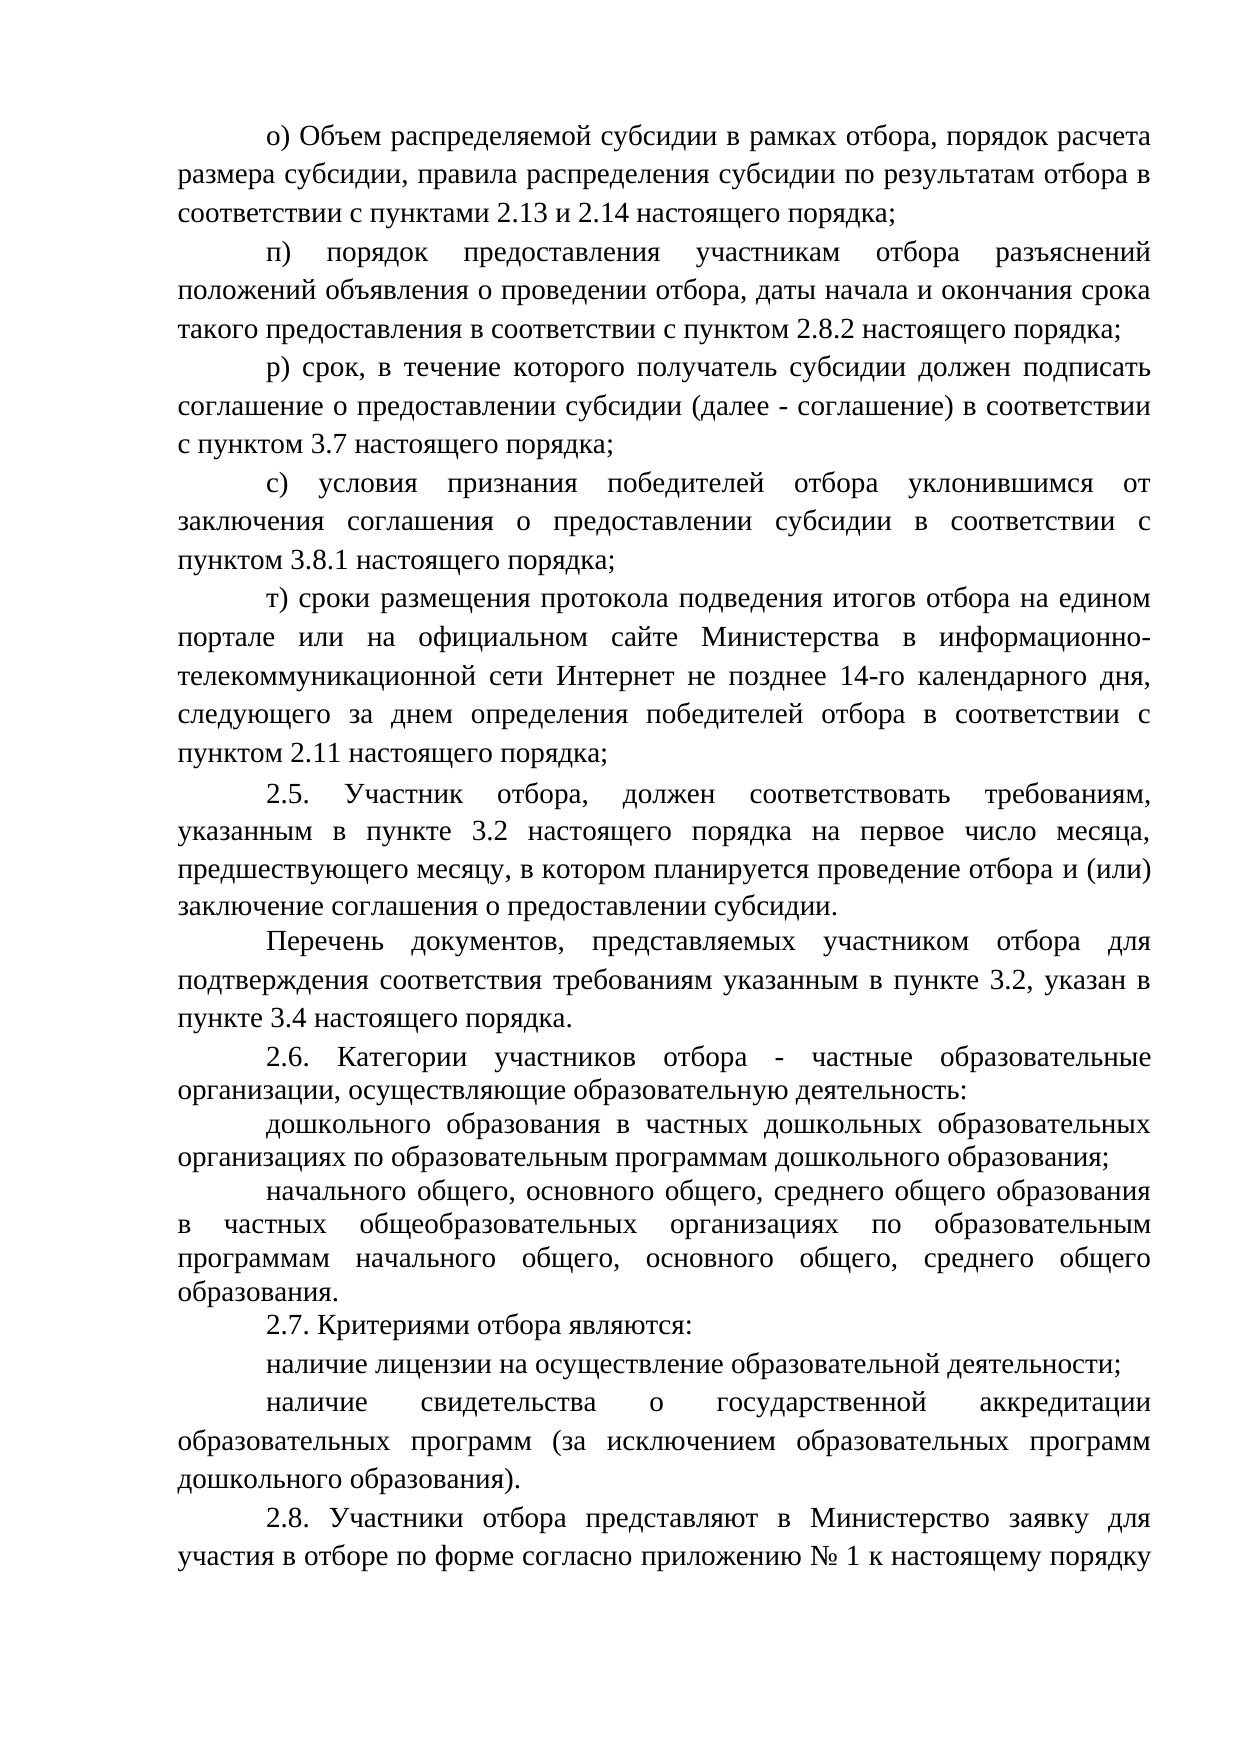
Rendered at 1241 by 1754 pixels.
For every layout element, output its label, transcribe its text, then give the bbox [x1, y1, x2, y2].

text Перечень документов, представляемых участником отбора для подтверждения соответствия требованиям указанным в пункте 3.2, указан в пункте 3.4 настоящего порядка. [177, 923, 1152, 962]
text Перечень документов, представляемых участником отбора для подтверждения соответствия требованиям указанным в пункте 3.2, указан в пункте 3.4 настоящего порядка. [177, 995, 1152, 1034]
text о) Объем распределяемой субсидии в рамках отбора, порядок расчета размера субсидии, правила распределения субсидии по результатам отбора в соответствии с пунктами 2.13 и 2.14 настоящего порядка; [177, 118, 1152, 229]
text р) срок, в течение которого получатель субсидии должен подписать соглашение о предоставлении субсидии (далее - соглашение) в соответствии с пунктом 3.7 настоящего порядка; [177, 349, 1152, 460]
text с) условия признания победителей отбора уклонившимся от заключения соглашения о предоставлении субсидии в соответствии с пунктом 3.8.1 настоящего порядка; [177, 465, 1152, 576]
text п) порядок предоставления участникам отбора разъяснений положений объявления о проведении отбора, даты начала и окончания срока такого предоставления в соответствии с пунктом 2.8.2 настоящего порядка; [177, 234, 1152, 344]
text наличие лицензии на осуществление образовательной деятельности; [177, 1346, 1152, 1379]
text 2.6. Категории участников отбора - частные образовательные организации, осуществляющие образовательную деятельность: [177, 1039, 1152, 1106]
text 2.5. Участник отбора, должен соответствовать требованиям, указанным в пункте 3.2 настоящего порядка на первое число месяца, предшествующего месяцу, в котором планируется проведение отбора и (или) заключение соглашения о предоставлении субсидии. [177, 847, 1152, 923]
text 2.5. Участник отбора, должен соответствовать требованиям, указанным в пункте 3.2 настоящего порядка на первое число месяца, предшествующего месяцу, в котором планируется проведение отбора и (или) заключение соглашения о предоставлении субсидии. [177, 773, 1152, 814]
text т) сроки размещения протокола подведения итогов отбора на едином портале или на официальном сайте Министерства в информационно-телекоммуникационной сети Интернет не позднее 14-го календарного дня, следующего за днем определения победителей отбора в соответствии с пунктом 2.11 настоящего порядка; [177, 581, 1152, 768]
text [177, 1500, 1152, 1572]
text дошкольного образования в частных дошкольных образовательных организациях по образовательным программам дошкольного образования; [177, 1106, 1152, 1173]
text наличие свидетельства о государственной аккредитации образовательных программ (за исключением образовательных программ дошкольного образования). [177, 1384, 1152, 1495]
text начального общего, основного общего, среднего общего образования в частных общеобразовательных организациях по образовательным программам начального общего, основного общего, среднего общего образования. [177, 1173, 1152, 1307]
text 2.7. Критериями отбора являются: [177, 1307, 1152, 1341]
